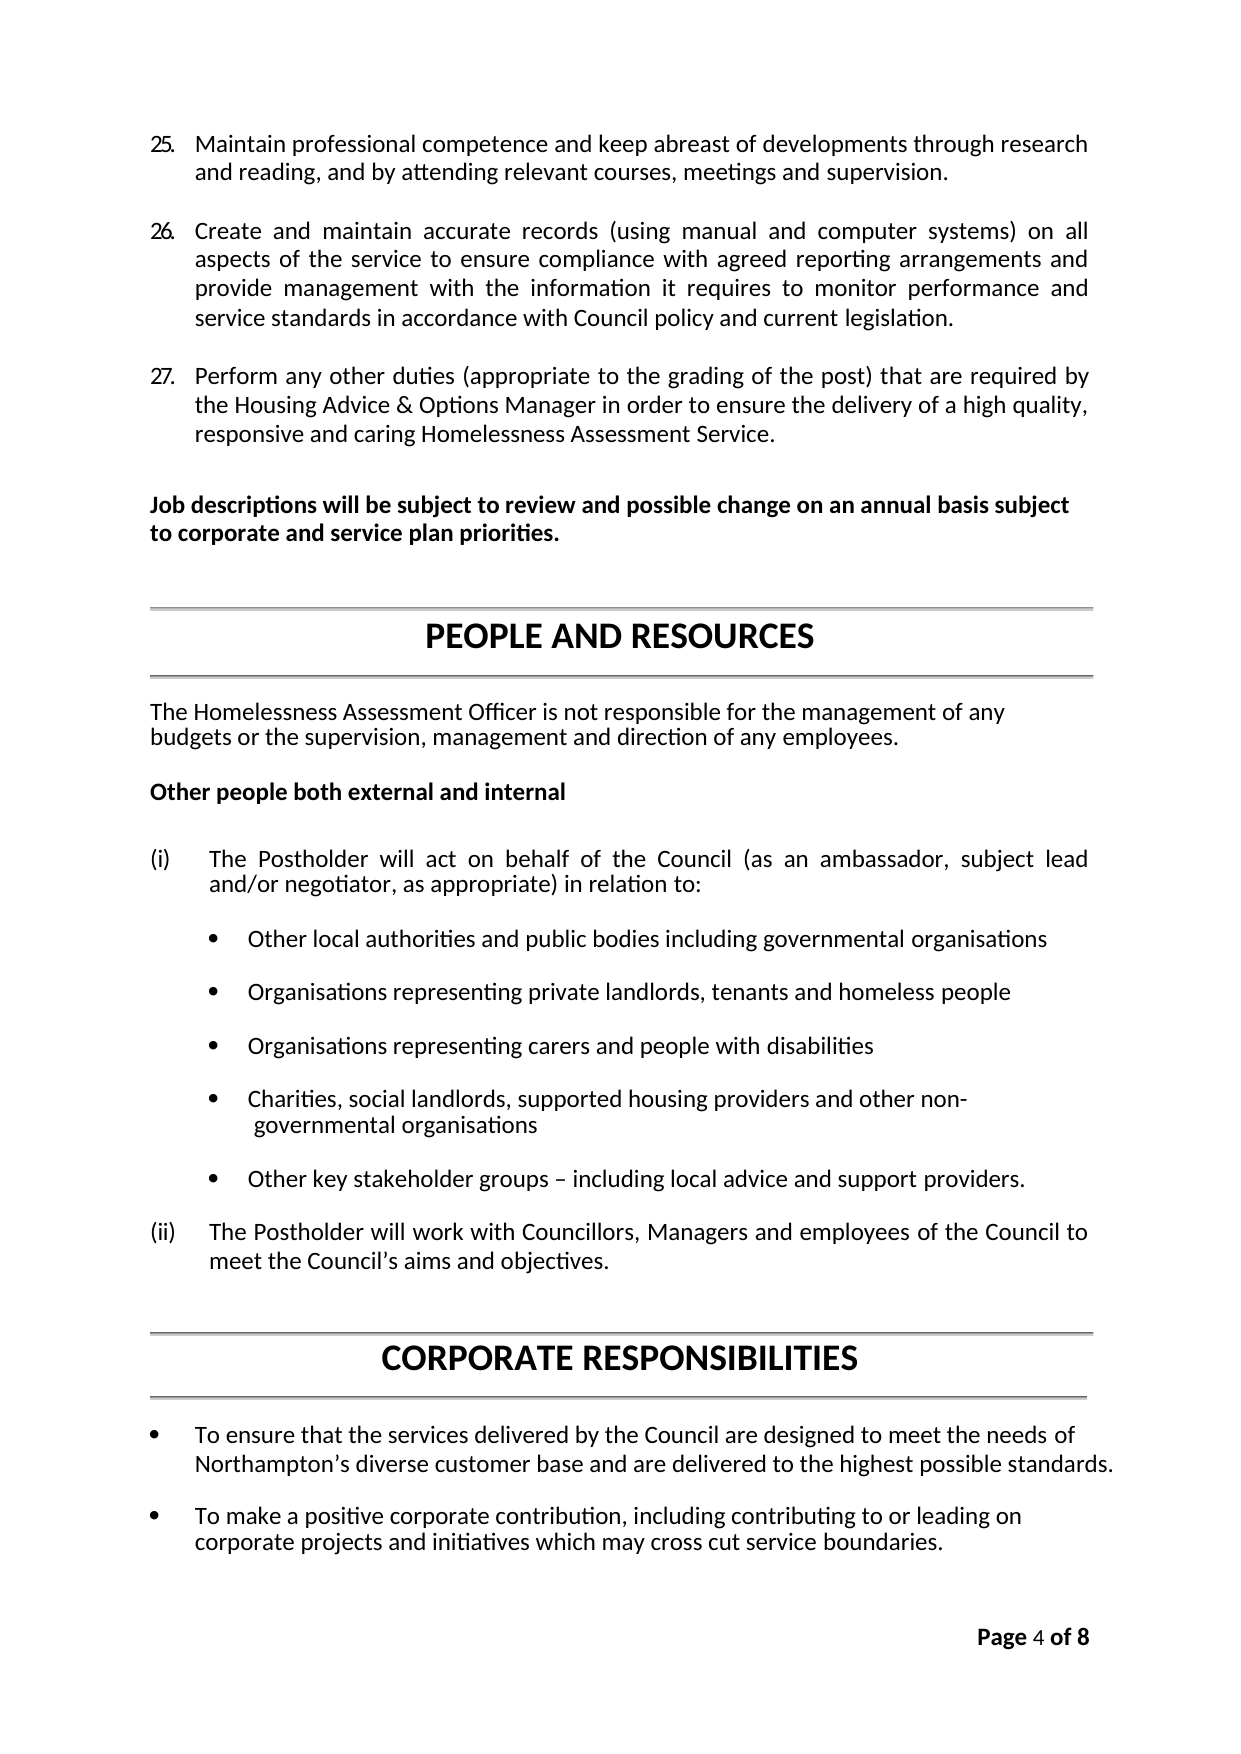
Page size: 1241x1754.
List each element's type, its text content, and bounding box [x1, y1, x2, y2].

list Organisations representing carers and people with disabilities [209, 1030, 1136, 1061]
picture [150, 607, 1094, 611]
text Northampton’s diverse customer base and are delivered to the highest possible standards. [194, 1449, 1136, 1478]
picture [150, 675, 1094, 679]
subtitle Other people both external and internal [150, 776, 1136, 807]
list To make a positive corporate contribution, including contributing to or leading on corporate projects and initiatives which may cross cut service boundaries. [150, 1504, 1125, 1557]
list The Postholder will act on behalf of the Council (as an ambassador, subject lead and/or negotiator, as appropriate) in relation to: [150, 846, 1091, 899]
text PEOPLE AND RESOURCES [379, 611, 861, 658]
list Organisations representing private landlords, tenants and homeless people [209, 976, 1136, 1007]
picture [150, 1332, 1094, 1336]
list Perform any other duties (appropriate to the grading of the post) that are required by the Housing Advice & Options Manager in order to ensure the delivery of a high quality, responsive and caring Homelessness Assessment Service. [150, 361, 1090, 448]
picture [150, 1396, 1087, 1400]
text The Homelessness Assessment Officer is not responsible for the management of any budgets or the supervision, management and direction of any employees. [150, 699, 1088, 752]
list Other key stakeholder groups – including local advice and support providers. [209, 1164, 1136, 1194]
list Create and maintain accurate records (using manual and computer systems) on all aspects of the service to ensure compliance with agreed reporting arrangements and provide management with the information it requires to monitor performance and service standards in accordance with Council policy and current legislation. [150, 216, 1090, 332]
list Charities, social landlords, supported housing providers and other non- governmental organisations [209, 1087, 1051, 1140]
list To ensure that the services delivered by the Council are designed to meet the needs of [150, 1419, 1136, 1449]
list The Postholder will work with Councillors, Managers and employees of the Council to [150, 1217, 1136, 1246]
subtitle Job descriptions will be subject to review and possible change on an annual basis subject to corporate and service plan priorities. [150, 490, 1088, 548]
text meet the Council’s aims and objectives. [209, 1246, 1136, 1275]
subtitle CORPORATE RESPONSIBILITIES [379, 1336, 861, 1379]
list Maintain professional competence and keep abreast of developments through research and reading, and by attending relevant courses, meetings and supervision. [150, 129, 1090, 187]
list Other local authorities and public bodies including governmental organisations [209, 923, 1136, 953]
